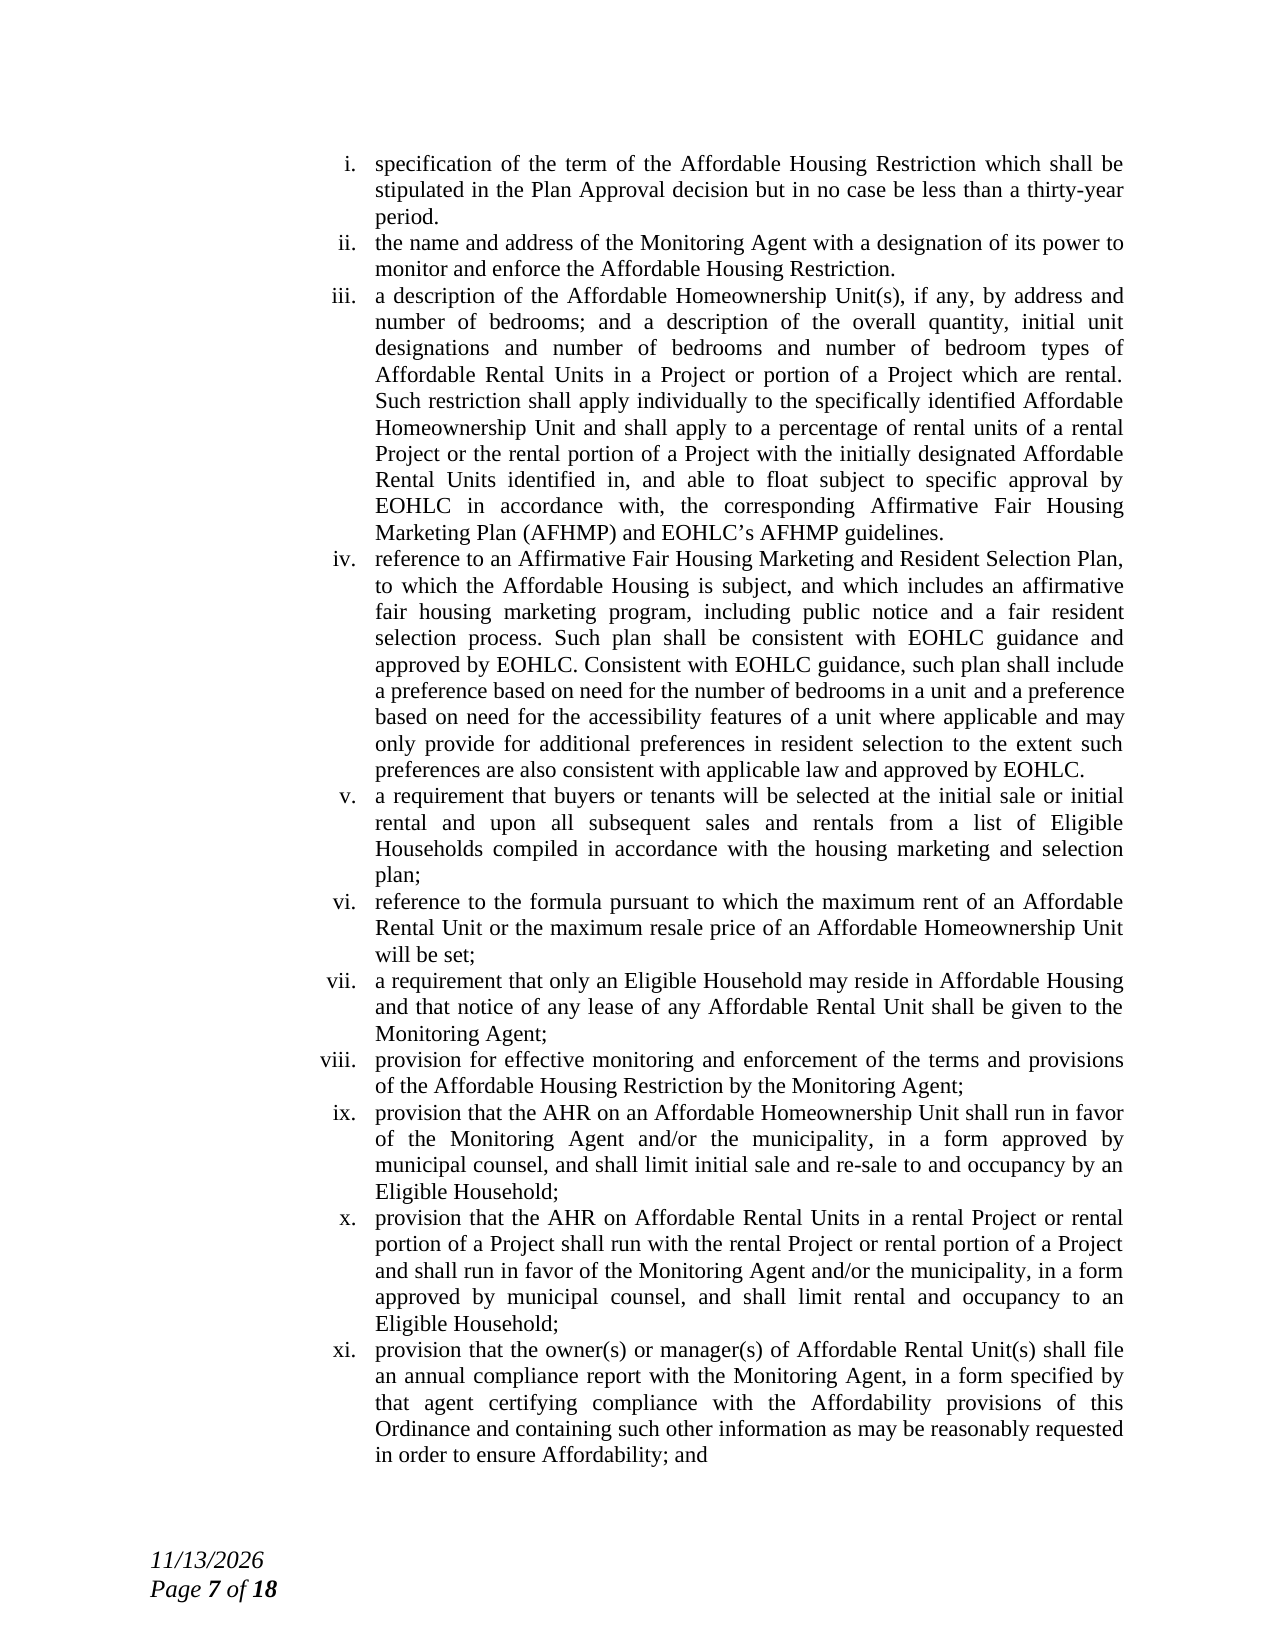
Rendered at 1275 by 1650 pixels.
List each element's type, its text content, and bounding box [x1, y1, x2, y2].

list provision that the AHR on Affordable Rental Units in a rental Project or rental portion of a Project shall run with the rental Project or rental portion of a Project and shall run in favor of the Monitoring Agent and/or the municipality, in a form approved by municipal counsel, and shall limit rental and occupancy to an Eligible Household; [356, 1204, 1125, 1336]
list a description of the Affordable Homeownership Unit(s), if any, by address and number of bedrooms; and a description of the overall quantity, initial unit designations and number of bedrooms and number of bedroom types of Affordable Rental Units in a Project or portion of a Project which are rental. Such restriction shall apply individually to the specifically identified Affordable Homeownership Unit and shall apply to a percentage of rental units of a rental Project or the rental portion of a Project with the initially designated Affordable Rental Units identified in, and able to float subject to specific approval by EOHLC in accordance with, the corresponding Affirmative Fair Housing Marketing Plan (AFHMP) and EOHLC’s AFHMP guidelines. [356, 282, 1125, 545]
list provision for effective monitoring and enforcement of the terms and provisions of the Affordable Housing Restriction by the Monitoring Agent; [356, 1046, 1125, 1099]
list specification of the term of the Affordable Housing Restriction which shall be stipulated in the Plan Approval decision but in no case be less than a thirty-year period. [356, 150, 1125, 229]
list the name and address of the Monitoring Agent with a designation of its power to monitor and enforce the Affordable Housing Restriction. [356, 229, 1125, 282]
list provision that the AHR on an Affordable Homeownership Unit shall run in favor of the Monitoring Agent and/or the municipality, in a form approved by municipal counsel, and shall limit initial sale and re-sale to and occupancy by an Eligible Household; [356, 1099, 1125, 1204]
list reference to an Affirmative Fair Housing Marketing and Resident Selection Plan, to which the Affordable Housing is subject, and which includes an affirmative fair housing marketing program, including public notice and a fair resident selection process. Such plan shall be consistent with EOHLC guidance and approved by EOHLC. Consistent with EOHLC guidance, such plan shall include a preference based on need for the number of bedrooms in a unit and a preference based on need for the accessibility features of a unit where applicable and may only provide for additional preferences in resident selection to the extent such preferences are also consistent with applicable law and approved by EOHLC. [356, 545, 1125, 782]
list reference to the formula pursuant to which the maximum rent of an Affordable Rental Unit or the maximum resale price of an Affordable Homeownership Unit will be set; [356, 888, 1125, 967]
list a requirement that buyers or tenants will be selected at the initial sale or initial rental and upon all subsequent sales and rentals from a list of Eligible Households compiled in accordance with the housing marketing and selection plan; [356, 782, 1125, 888]
list a requirement that only an Eligible Household may reside in Affordable Housing and that notice of any lease of any Affordable Rental Unit shall be given to the Monitoring Agent; [356, 967, 1125, 1046]
list provision that the owner(s) or manager(s) of Affordable Rental Unit(s) shall file an annual compliance report with the Monitoring Agent, in a form specified by that agent certifying compliance with the Affordability provisions of this Ordinance and containing such other information as may be reasonably requested in order to ensure Affordability; and [356, 1336, 1125, 1468]
